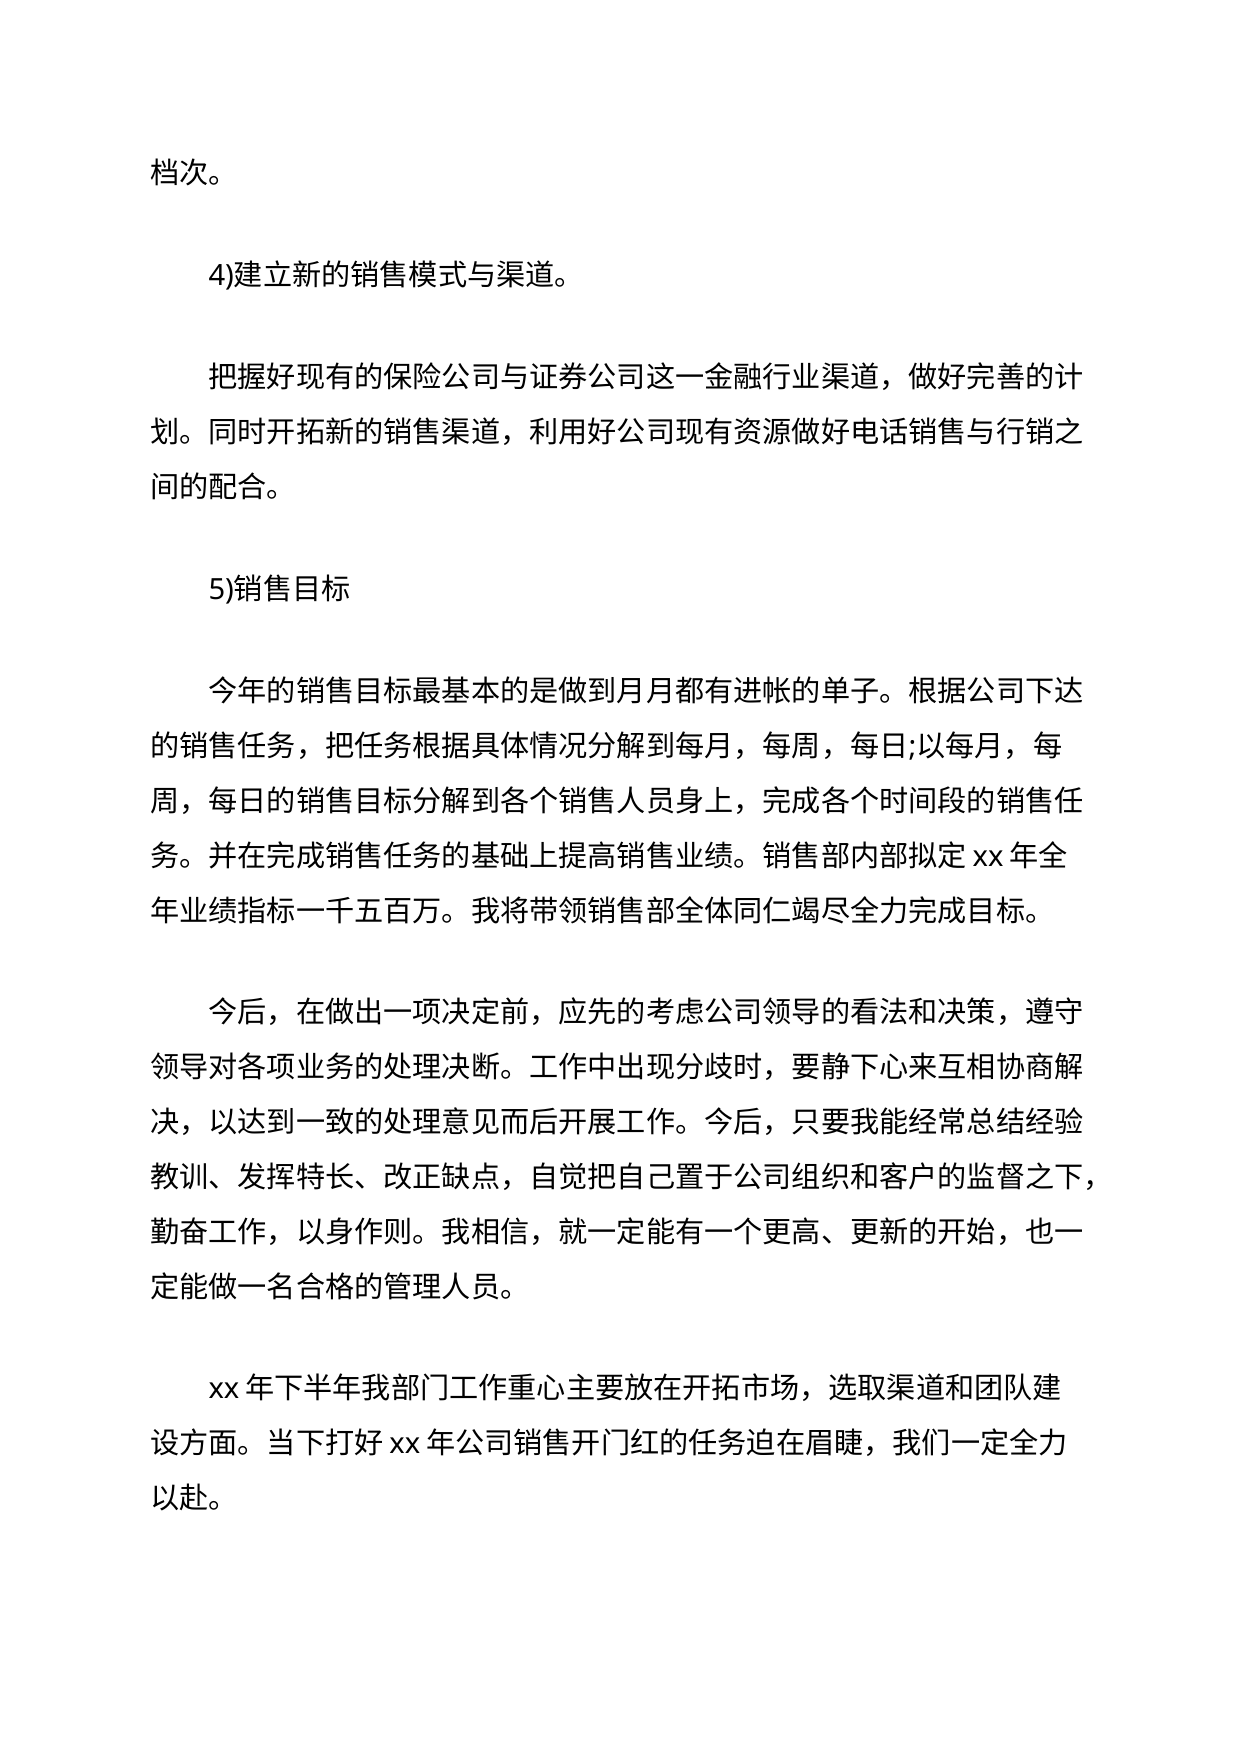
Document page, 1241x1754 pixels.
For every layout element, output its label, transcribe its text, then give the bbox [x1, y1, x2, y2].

text 把握好现有的保险公司与证券公司这一金融行业渠道，做好完善的计划。同时开拓新的销售渠道，利用好公司现有资源做好电话销售与行销之间的配合。 [150, 354, 1090, 506]
text xx年下半年我部门工作重心主要放在开拓市场，选取渠道和团队建设方面。当下打好xx年公司销售开门红的任务迫在眉睫，我们一定全力以赴。 [150, 1365, 1090, 1517]
text 今后，在做出一项决定前，应先的考虑公司领导的看法和决策，遵守领导对各项业务的处理决断。工作中出现分歧时，要静下心来互相协商解决，以达到一致的处理意见而后开展工作。今后，只要我能经常总结经验教训、发挥特长、改正缺点，自觉把自己置于公司组织和客户的监督之下，勤奋工作，以身作则。我相信，就一定能有一个更高、更新的开始，也一定能做一名合格的管理人员。 [150, 989, 1090, 1306]
text 5)销售目标 [150, 565, 1090, 608]
text 4)建立新的销售模式与渠道。 [150, 252, 1090, 294]
text 今年的销售目标最基本的是做到月月都有进帐的单子。根据公司下达的销售任务，把任务根据具体情况分解到每月，每周，每日;以每月，每周，每日的销售目标分解到各个销售人员身上，完成各个时间段的销售任务。并在完成销售任务的基础上提高销售业绩。销售部内部拟定xx年全年业绩指标一千五百万。我将带领销售部全体同仁竭尽全力完成目标。 [150, 667, 1090, 929]
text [150, 150, 1090, 192]
